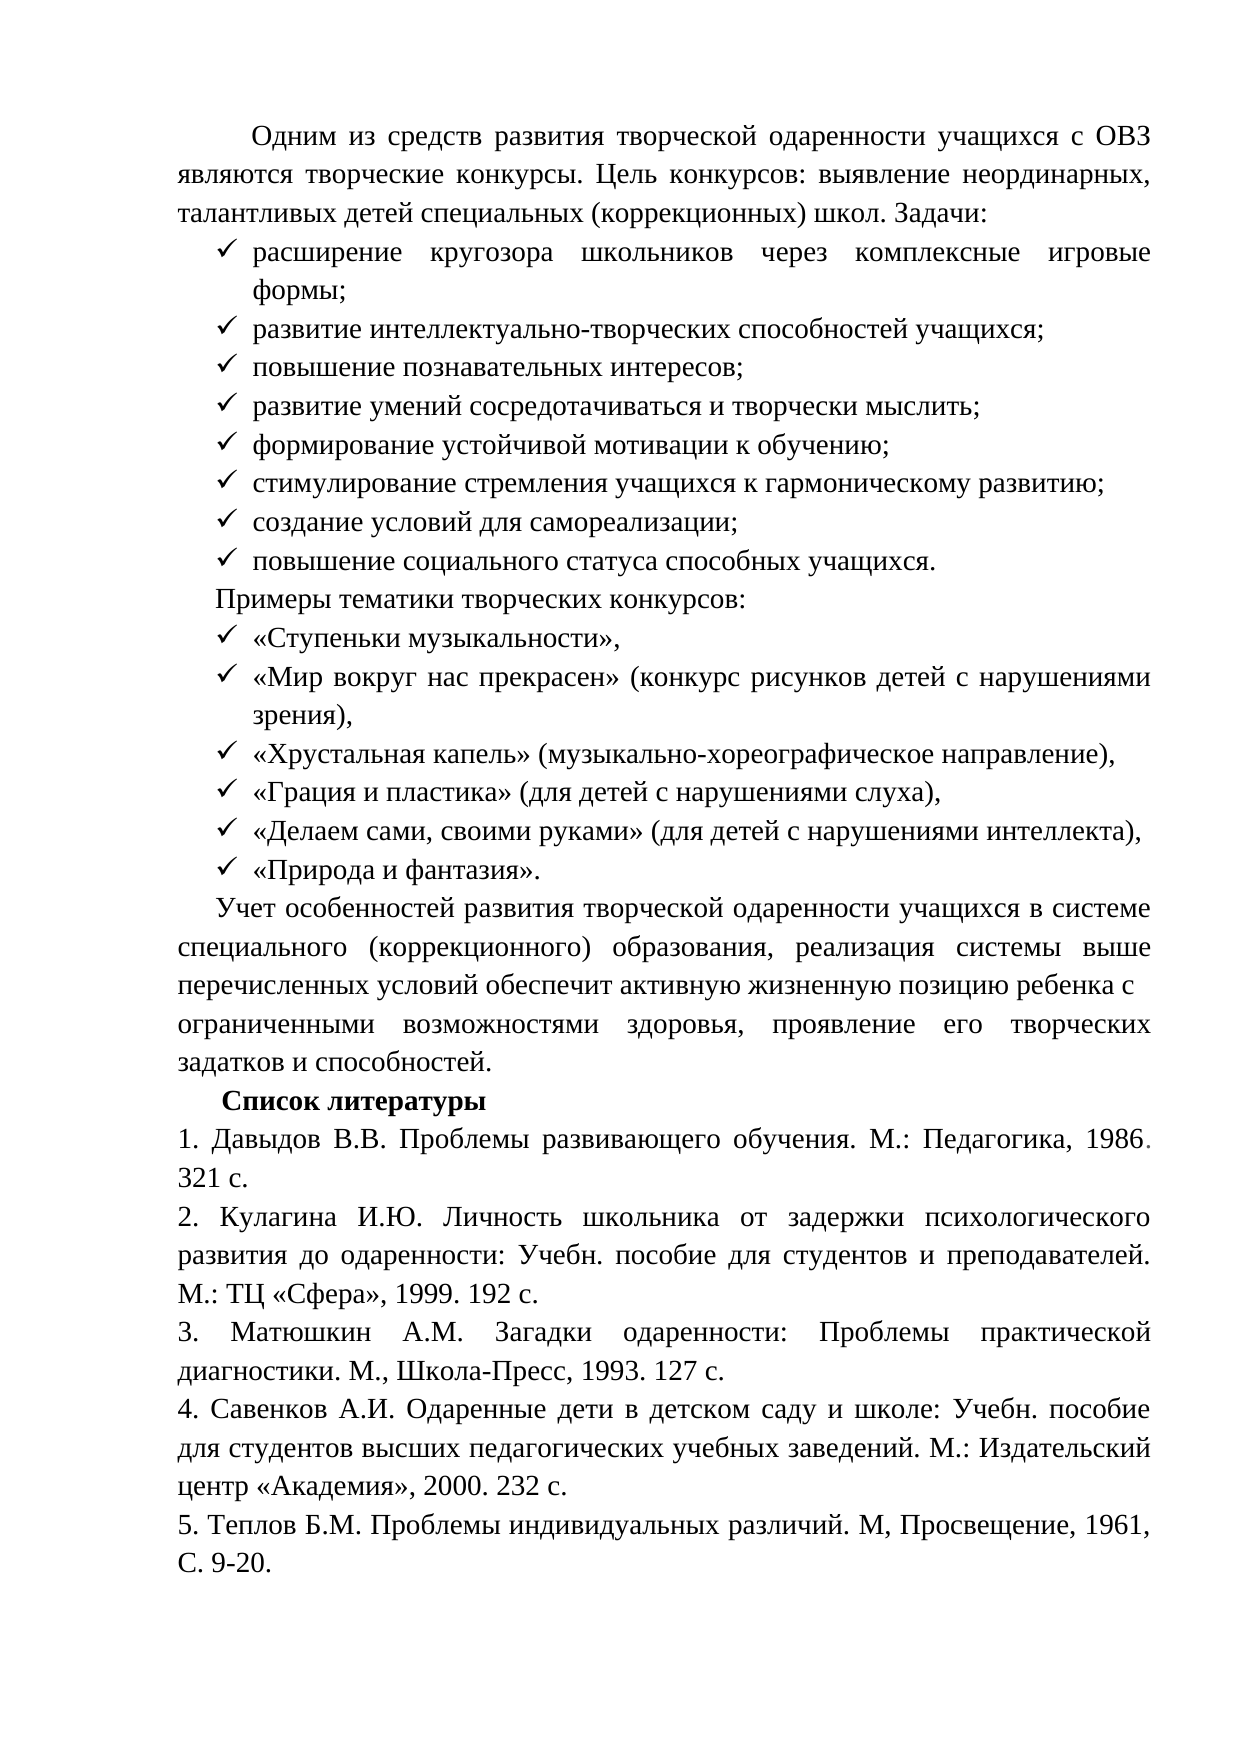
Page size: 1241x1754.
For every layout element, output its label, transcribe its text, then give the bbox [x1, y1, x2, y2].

list стимулирование стремления учащихся к гармоническому развитию; [215, 466, 1152, 499]
text Примеры тематики творческих конкурсов: [177, 581, 1152, 615]
list развитие умений сосредотачиваться и творчески мыслить; [215, 388, 1152, 422]
list повышение познавательных интересов; [215, 349, 1152, 383]
list «Ступеньки музыкальности», [215, 620, 1152, 654]
list формирование устойчивой мотивации к обучению; [215, 427, 1152, 461]
text ограниченными возможностями здоровья, проявление его творческих задатков и способностей. [177, 1006, 1152, 1078]
text 1. Давыдов В.В. Проблемы развивающего обучения. М.: Педагогика, 1986. 321 с. [177, 1122, 1152, 1194]
list «Грация и пластика» (для детей с нарушениями слуха), [215, 774, 1152, 808]
text Список литературы [177, 1083, 1152, 1117]
list повышение социального статуса способных учащихся. [215, 543, 1152, 576]
text 4. Савенков А.И. Одаренные дети в детском саду и школе: Учебн. пособие для студентов высших педагогических учебных заведений. М.: Издательский центр «Академия», 2000. 232 с. [177, 1391, 1152, 1502]
text 2. Кулагина И.Ю. Личность школьника от задержки психологического развития до одаренности: Учебн. пособие для студентов и преподавателей. М.: ТЦ «Сфера», 1999. 192 с. [177, 1199, 1152, 1309]
text 3. Матюшкин А.М. Загадки одаренности: Проблемы практической диагностики. М., Школа-Пресс, 1993. 127 с. [177, 1314, 1152, 1386]
list расширение кругозора школьников через комплексные игровые формы; [215, 234, 1152, 306]
list «Делаем сами, своими руками» (для детей с нарушениями интеллекта), [215, 813, 1152, 847]
list «Хрустальная капель» (музыкально-хореографическое направление), [215, 736, 1152, 769]
list «Мир вокруг нас прекрасен» (конкурс рисунков детей с нарушениями зрения), [215, 659, 1152, 731]
text 5. Теплов Б.М. Проблемы индивидуальных различий. М, Просвещение, 1961, С. 9-20. [177, 1507, 1152, 1579]
list создание условий для самореализации; [215, 504, 1152, 538]
text Одним из средств развития творческой одаренности учащихся с ОВЗ являются творческие конкурсы. Цель конкурсов: выявление неординарных, талантливых детей специальных (коррекционных) школ. Задачи: [177, 118, 1152, 229]
text Учет особенностей развития творческой одаренности учащихся в системе специального (коррекционного) образования, реализация системы выше перечисленных условий обеспечит активную жизненную позицию ребенка с [177, 890, 1152, 1001]
list «Природа и фантазия». [215, 852, 1152, 885]
list развитие интеллектуально-творческих способностей учащихся; [215, 311, 1152, 344]
